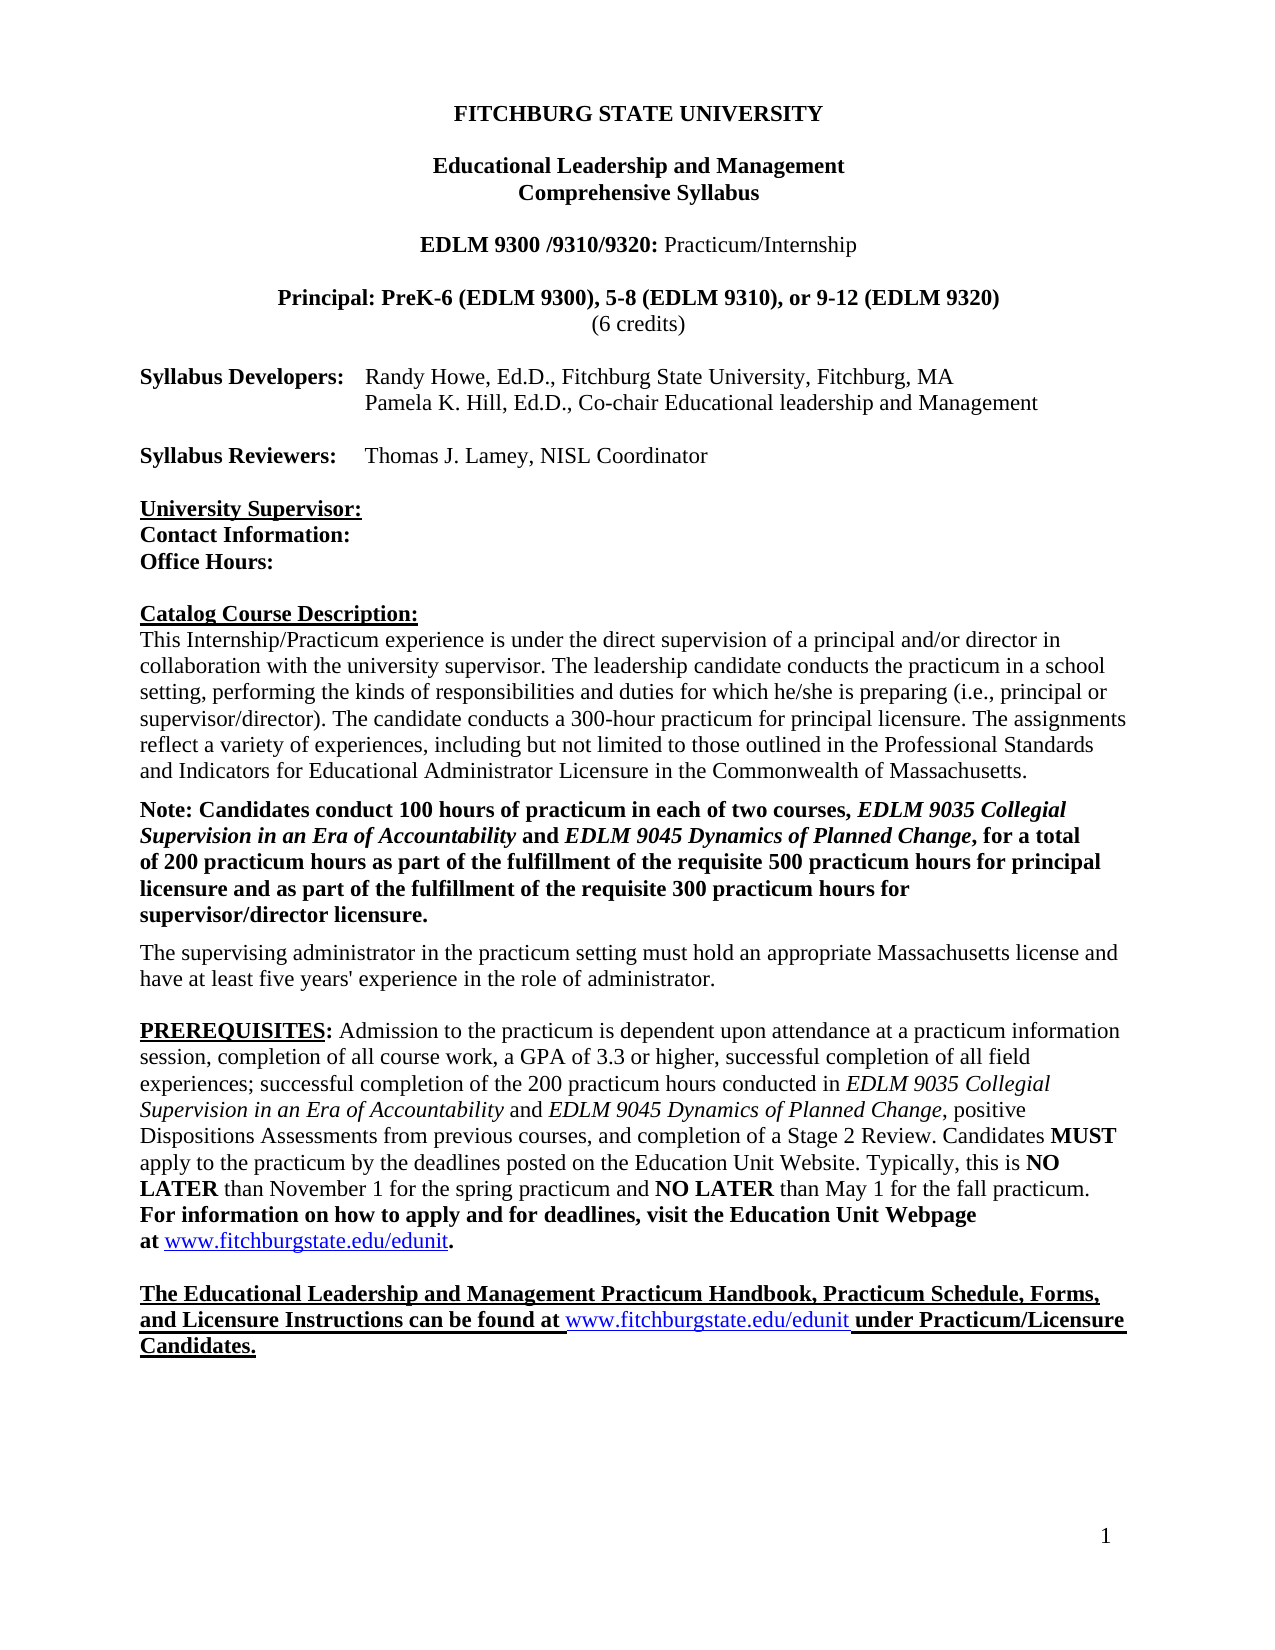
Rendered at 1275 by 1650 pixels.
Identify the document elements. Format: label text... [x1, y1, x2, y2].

subtitle University Supervisor: Contact Information: Office Hours: [139, 495, 406, 574]
text This Internship/Practicum experience is under the direct supervision of a principal and/or director in [139, 627, 1142, 652]
subtitle The Educational Leadership and Management Practicum Handbook, Practicum Schedule, Forms, and Licensure Instructions can be found at www.fitchburgstate.edu/edunit under Practicum/Licensure Candidates. [139, 1281, 1124, 1359]
subtitle Principal: PreK-6 (EDLM 9300), 5-8 (EDLM 9310), or 9-12 (EDLM 9320) [135, 284, 1142, 311]
text The supervising administrator in the practicum setting must hold an appropriate Massachusetts license and have at least five years' experience in the role of administrator. [139, 940, 1142, 992]
text Pamela K. Hill, Ed.D., Co-chair Educational leadership and Management [364, 389, 1142, 415]
text Syllabus Reviewers: Thomas J. Lamey, NISL Coordinator [139, 442, 1142, 468]
text at www.fitchburgstate.edu/edunit. [139, 1228, 1142, 1254]
subtitle FITCHBURG STATE UNIVERSITY [135, 100, 1142, 126]
text Catalog Course Description: [139, 600, 1142, 627]
text Syllabus Developers: Randy Howe, Ed.D., Fitchburg State University, Fitchburg, MA [139, 363, 1142, 389]
text collaboration with the university supervisor. The leadership candidate conducts the practicum in a school setting, performing the kinds of responsibilities and duties for which he/she is preparing (i.e., principal or supervisor/director). The candidate conducts a 300-hour practicum for principal licensure. The assignments reflect a variety of experiences, including but not limited to those outlined in the Professional Standards and Indicators for Educational Administrator Licensure in the Commonwealth of Massachusetts. [139, 653, 1131, 783]
text (6 credits) [135, 311, 1142, 336]
text PREREQUISITES: Admission to the practicum is dependent upon attendance at a practicum information session, completion of all course work, a GPA of 3.3 or higher, successful completion of all field experiences; successful completion of the 200 practicum hours conducted in EDLM 9035 Collegial Supervision in an Era of Accountability and EDLM 9045 Dynamics of Planned Change, positive Dispositions Assessments from previous courses, and completion of a Stage 2 Review. Candidates MUST apply to the practicum by the deadlines posted on the Education Unit Website. Typically, this is NO LATER than November 1 for the spring practicum and NO LATER than May 1 for the fall practicum. For information on how to apply and for deadlines, visit the Education Unit Webpage [139, 1017, 1131, 1228]
text Educational Leadership and Management Comprehensive Syllabus [432, 153, 845, 205]
text EDLM 9300 /9310/9320: Practicum/Internship [135, 231, 1142, 257]
text Note: Candidates conduct 100 hours of practicum in each of two courses, EDLM 9035 Collegial Supervision in an Era of Accountability and EDLM 9045 Dynamics of Planned Change, for a total of 200 practicum hours as part of the fulfillment of the requisite 500 practicum hours for principal licensure and as part of the fulfillment of the requisite 300 practicum hours for supervisor/director licensure. [139, 796, 1104, 927]
